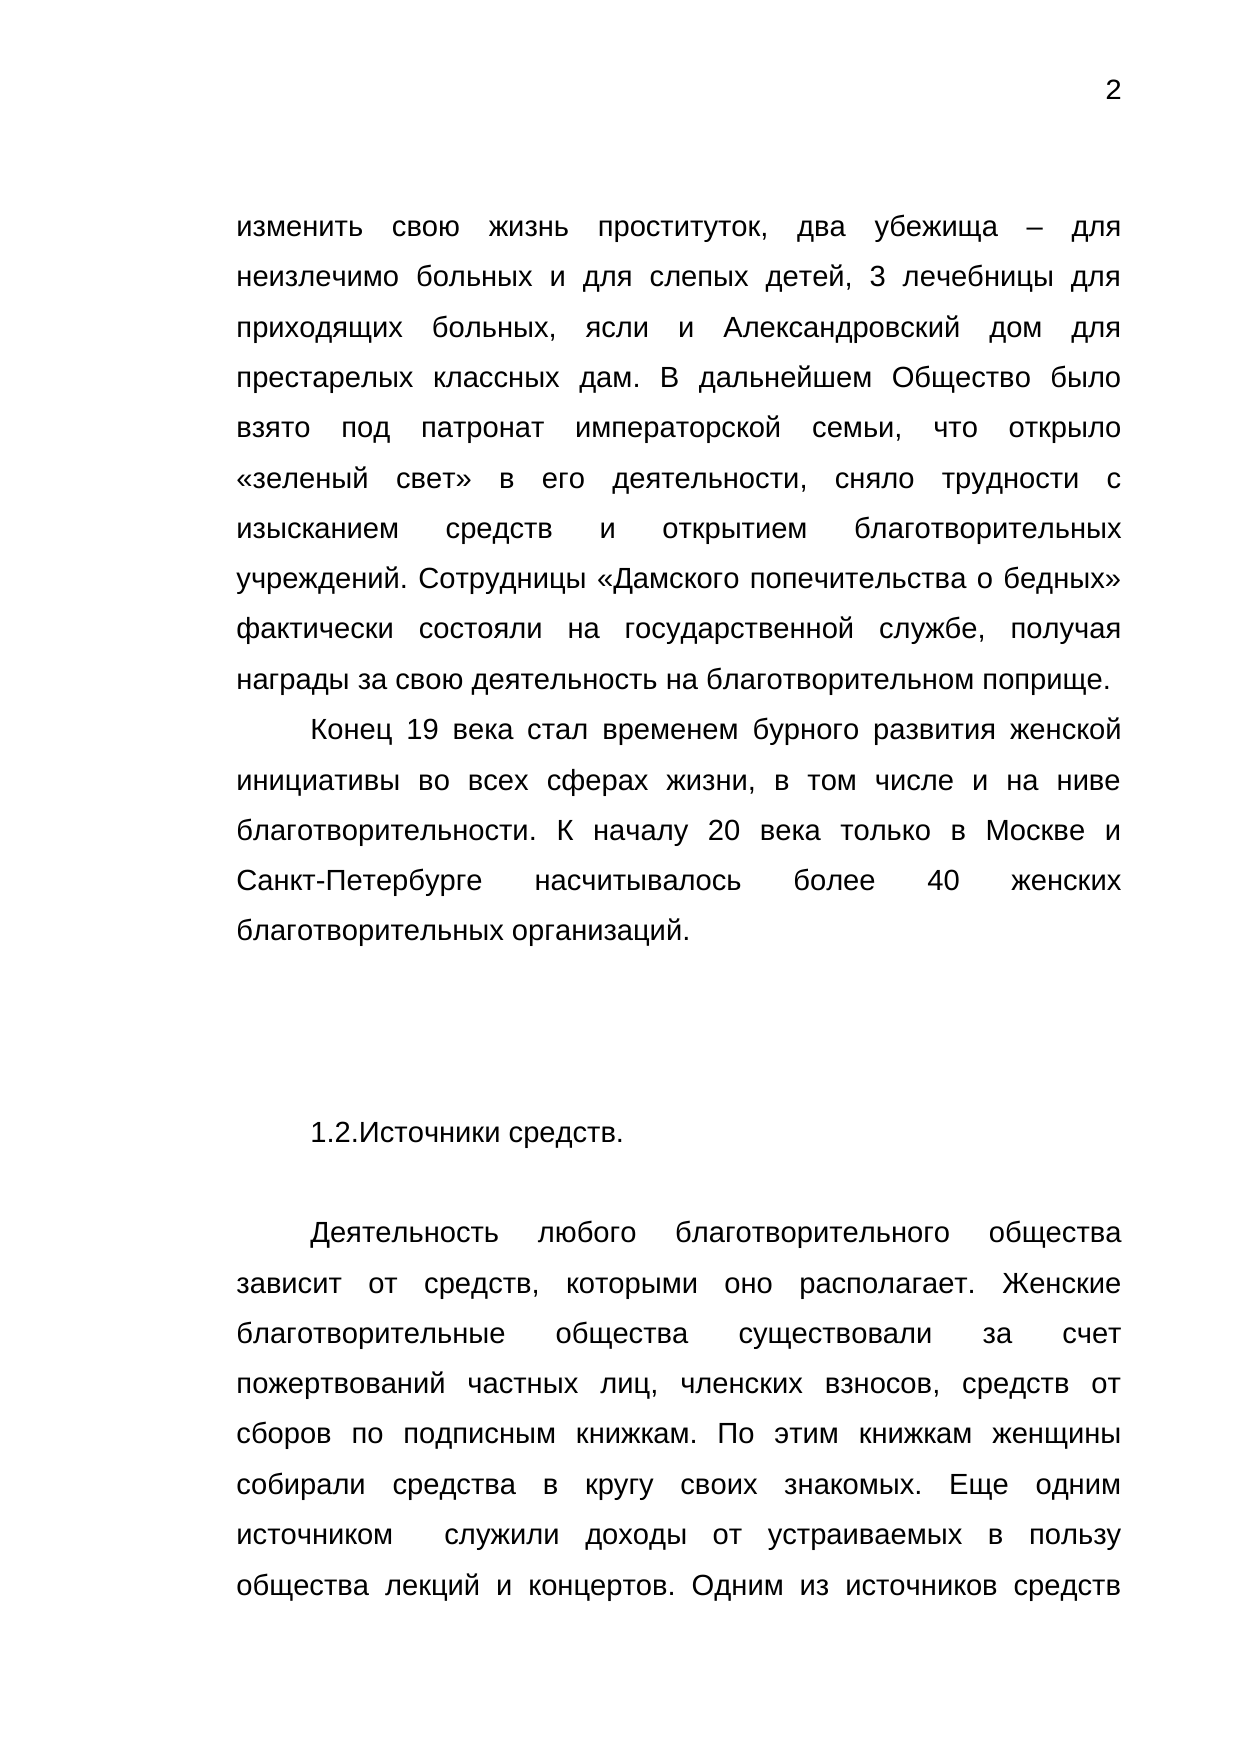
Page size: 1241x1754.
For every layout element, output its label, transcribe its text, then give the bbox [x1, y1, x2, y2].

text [236, 209, 1122, 695]
text 1.2.Источники средств. [236, 1115, 1122, 1148]
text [236, 1215, 1122, 1601]
text Конец 19 века стал временем бурного развития женской инициативы во всех сферах жизни, в том числе и на ниве благотворительности. К началу 20 века только в Москве и Санкт-Петербурге насчитывалось более 40 женских благотворительных организаций. [236, 712, 1122, 947]
